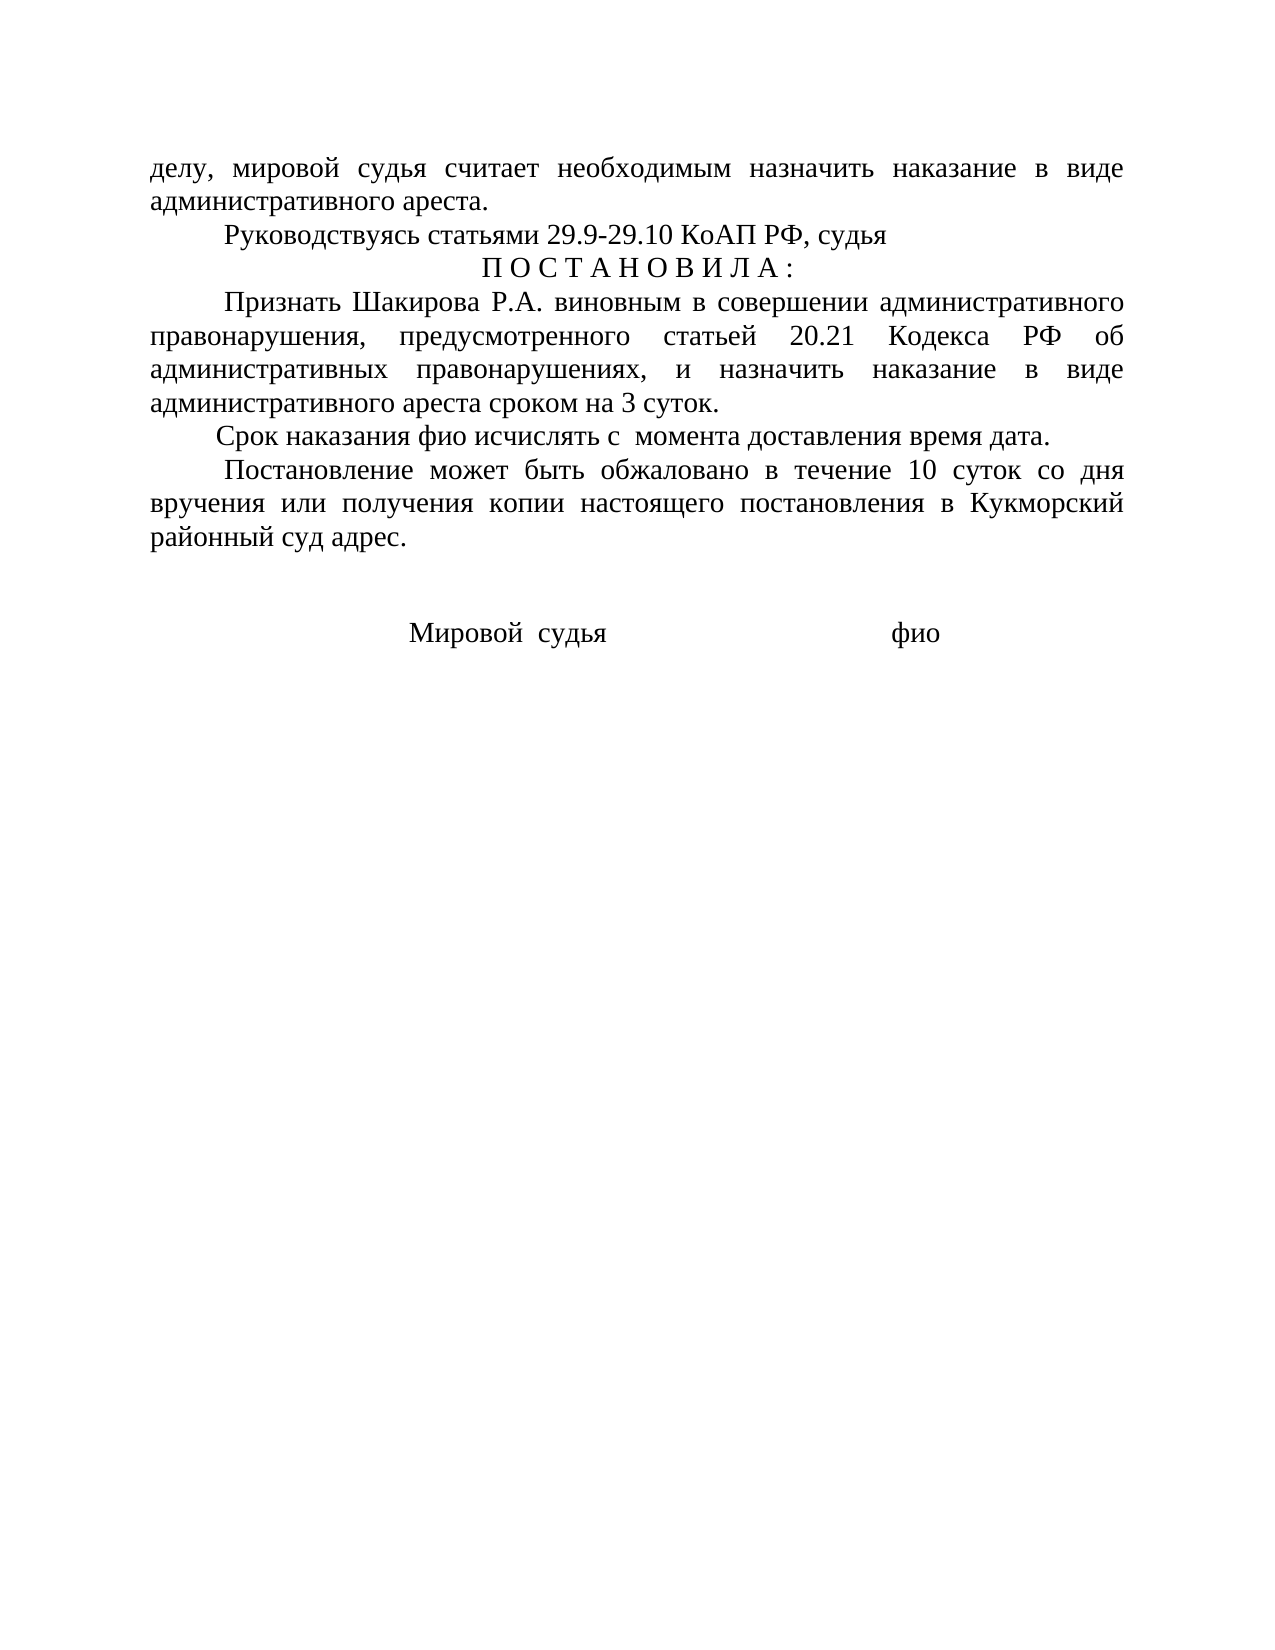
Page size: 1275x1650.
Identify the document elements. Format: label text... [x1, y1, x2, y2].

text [150, 150, 1125, 217]
text Постановление может быть обжаловано в течение 10 суток со дня вручения или получения копии настоящего постановления в Кукморский районный суд адрес. [150, 452, 1125, 552]
text П О С Т А Н О В И Л А : [150, 251, 1125, 284]
text Срок наказания фио исчислять с момента доставления время дата. [150, 418, 1125, 452]
text Признать Шакирова Р.А. виновным в совершении административного правонарушения, предусмотренного статьей 20.21 Кодекса РФ об административных правонарушениях, и назначить наказание в виде административного ареста сроком на 3 суток. [150, 284, 1125, 418]
text Руководствуясь статьями 29.9-29.10 КоАП РФ, судья [150, 217, 1125, 251]
text Мировой судья фио [150, 615, 1125, 648]
